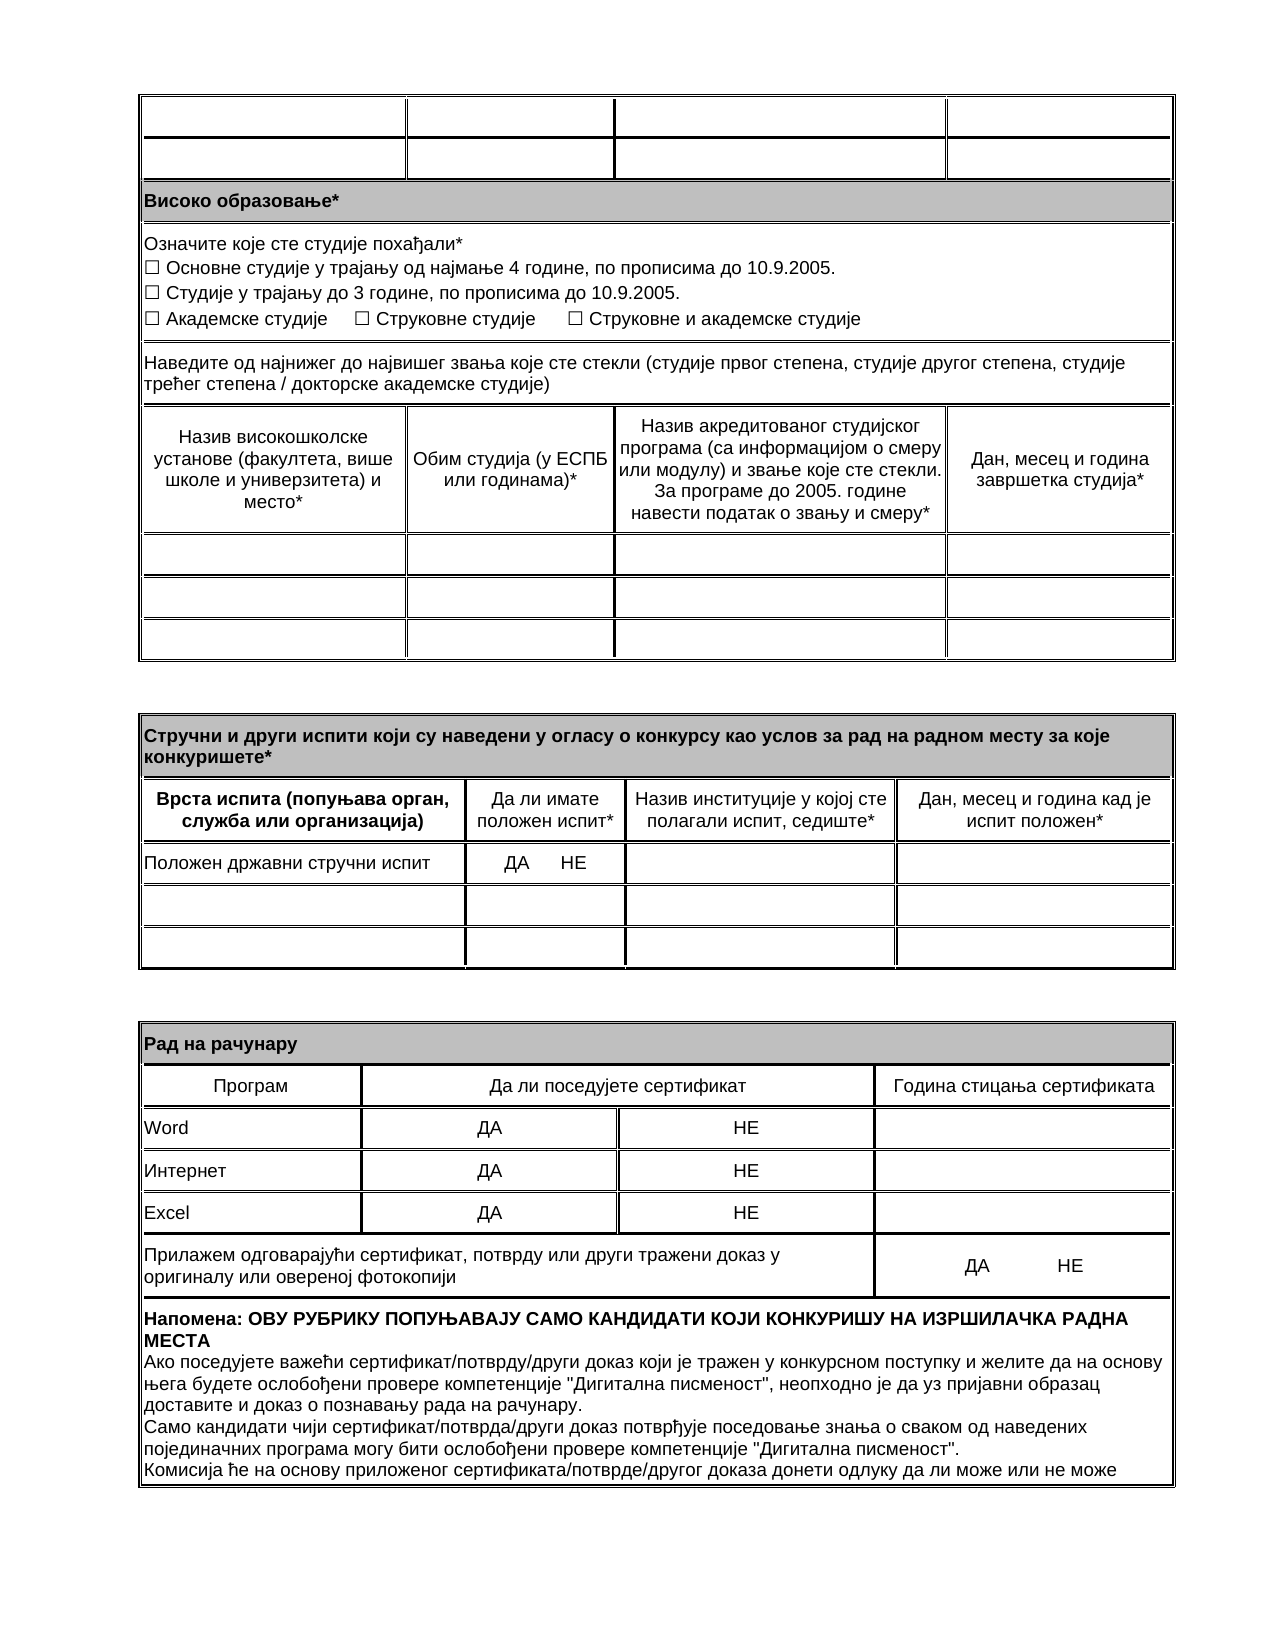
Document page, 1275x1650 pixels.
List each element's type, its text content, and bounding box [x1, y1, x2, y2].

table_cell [142, 1296, 1172, 1484]
table_cell Означите које сте студије похађали* ☐ Основне студије у трајању од најмање 4 године, по прописима до 10.9.2005. ☐ Студије у трајању до 3 године, по прописима до 10.9.2005. ☐ Академске студије ☐ Струковне студије ☐ Струковне и академске студије [140, 221, 1174, 339]
table_cell [616, 578, 945, 616]
table_cell ДА [363, 1109, 616, 1147]
table_cell [896, 925, 1174, 967]
table_cell [142, 616, 406, 659]
table_cell Назив институције у којој сте полагали испит, седиште* [627, 780, 894, 840]
table_cell [406, 620, 614, 659]
table_cell [406, 97, 614, 136]
table_cell [465, 928, 625, 967]
table_cell [467, 886, 624, 925]
table_cell Наведите од најнижег до највишег звања које сте стекли (студије првог степена, студије другог степена, студије трећег степена / докторске академске студије) [142, 340, 1173, 403]
table_cell [616, 535, 945, 574]
table_cell Година стицања сертификата [876, 1063, 1174, 1105]
table_cell Обим студија (у ЕСПБ или годинама)* [408, 407, 613, 532]
table_cell НЕ [620, 1193, 873, 1232]
table_cell [614, 620, 946, 659]
table_cell НЕ [620, 1151, 873, 1190]
table_cell [627, 886, 894, 925]
table_cell Еxcel [140, 1190, 361, 1232]
table_cell [898, 840, 1173, 882]
table_cell Дан, месец и година кад је испит положен* [898, 776, 1173, 840]
table_cell [874, 1190, 1174, 1232]
table_cell НЕ [620, 1109, 873, 1147]
table_cell [142, 136, 405, 178]
table_cell Назив акредитованог студијског програма (са информацијом о смеру или модулу) и звање које сте стекли. За програме до 2005. године навести податак о звању и смеру* [616, 407, 945, 532]
table_cell [627, 844, 894, 882]
table_cell ДА [363, 1193, 616, 1232]
table_cell ДА НЕ [467, 844, 624, 882]
table_cell [142, 883, 464, 925]
table_cell ДА НЕ [876, 1232, 1172, 1296]
table_cell Да ли поседујете сертификат [363, 1066, 873, 1105]
table_cell [876, 1105, 1173, 1147]
table_cell [948, 136, 1172, 178]
table_cell Да ли имате положен испит* [467, 780, 624, 840]
table_cell Програм [140, 1063, 360, 1105]
table_header Стручни и други испити који су наведени у огласу о конкурсу као услов за рад на радном месту за које конкуришете* [142, 716, 1172, 776]
table_cell Врста испита (попуњава орган, служба или организација) [142, 776, 464, 840]
table_cell [946, 532, 1174, 574]
table_cell [140, 925, 465, 967]
table_cell [946, 97, 1172, 136]
table_cell [876, 1148, 1173, 1190]
table_cell ДА [363, 1151, 616, 1190]
table_cell [142, 574, 405, 616]
table_cell [408, 535, 613, 574]
table_cell Назив високошколске установе (факултета, више школе и универзитета) и место* [142, 403, 405, 532]
table_cell [140, 532, 406, 574]
table_cell [948, 574, 1173, 616]
table_cell [142, 97, 406, 136]
table_cell Положен државни стручни испит [142, 840, 464, 882]
table_cell [408, 578, 613, 616]
table_cell [946, 616, 1173, 659]
table_cell [614, 97, 946, 136]
table_cell Прилажем одговарајући сертификат, потврду или други тражени доказ у оригиналу или овереној фотокопији [142, 1232, 873, 1296]
table_cell Дан, месец и година завршетка студија* [948, 403, 1173, 532]
table_cell [408, 139, 613, 178]
table_cell [616, 139, 945, 178]
table_cell Интернет [142, 1148, 360, 1190]
table_cell Word [142, 1105, 360, 1147]
table_cell [625, 925, 896, 967]
table_header Рад на рачунару [142, 1024, 1172, 1063]
table_cell [898, 883, 1173, 925]
table_cell Високо образовање* [142, 178, 1173, 221]
